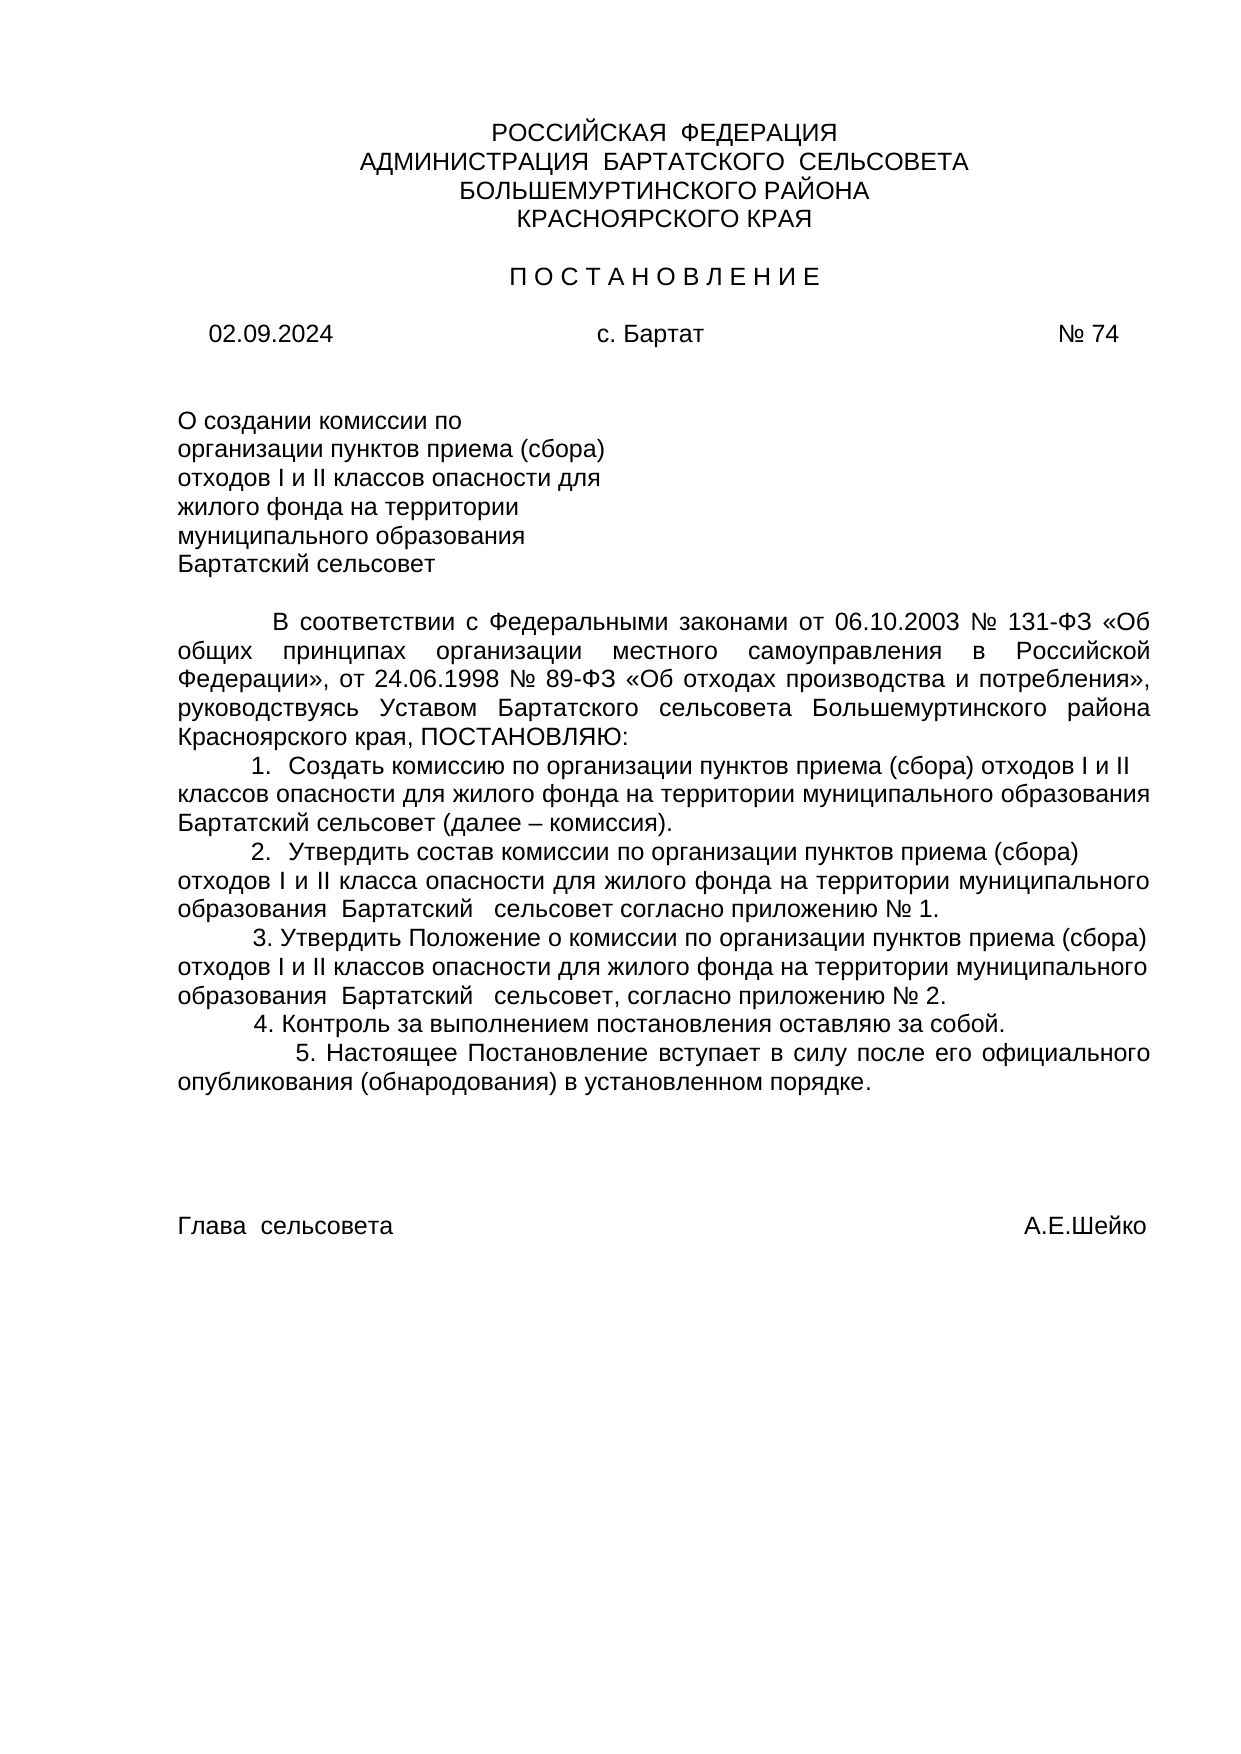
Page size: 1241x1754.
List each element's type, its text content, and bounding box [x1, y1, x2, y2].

text О создании комиссии по [177, 406, 1152, 434]
text АДМИНИСТРАЦИЯ БАРТАТСКОГО СЕЛЬСОВЕТА БОЛЬШЕМУРТИНСКОГО РАЙОНА КРАСНОЯРСКОГО КРАЯ [177, 147, 1152, 233]
text 4. Контроль за выполнением постановления оставляю за собой. [177, 1009, 1152, 1038]
list Создать комиссию по организации пунктов приема (сбора) отходов I и II [251, 751, 1152, 779]
text организации пунктов приема (сбора) [177, 434, 1152, 463]
text Глава сельсовета А.Е.Шейко [177, 1211, 1152, 1239]
text муниципального образования [177, 521, 1152, 549]
text Бартатский сельсовет [177, 549, 1152, 578]
text отходов I и II класса опасности для жилого фонда на территории муниципального образования Бартатский сельсовет согласно приложению № 1. [177, 866, 1152, 923]
text 02.09.2024 с. Бартат № 74 [177, 319, 1152, 348]
text 3. Утвердить Положение о комиссии по организации пунктов приема (сбора) отходов I и II классов опасности для жилого фонда на территории муниципального образования Бартатский сельсовет, согласно приложению № 2. [177, 923, 1152, 1009]
list Утвердить состав комиссии по организации пунктов приема (сбора) [251, 837, 1152, 866]
text 5. Настоящее Постановление вступает в силу после его официального опубликования (обнародования) в установленном порядке. [177, 1038, 1152, 1096]
text В соответствии с Федеральными законами от 06.10.2003 № 131-ФЗ «Об общих принципах организации местного самоуправления в Российской Федерации», от 24.06.1998 № 89-ФЗ «Об отходах производства и потребления», руководствуясь Уставом Бартатского сельсовета Большемуртинского района Красноярского края, ПОСТАНОВЛЯЮ: [177, 607, 1152, 751]
text классов опасности для жилого фонда на территории муниципального образования Бартатский сельсовет (далее – комиссия). [177, 779, 1152, 837]
text П О С Т А Н О В Л Е Н И Е [177, 262, 1152, 291]
text жилого фонда на территории [177, 492, 1152, 521]
text отходов I и II классов опасности для [177, 463, 1152, 492]
text РОССИЙСКАЯ ФЕДЕРАЦИЯ [177, 118, 1152, 147]
